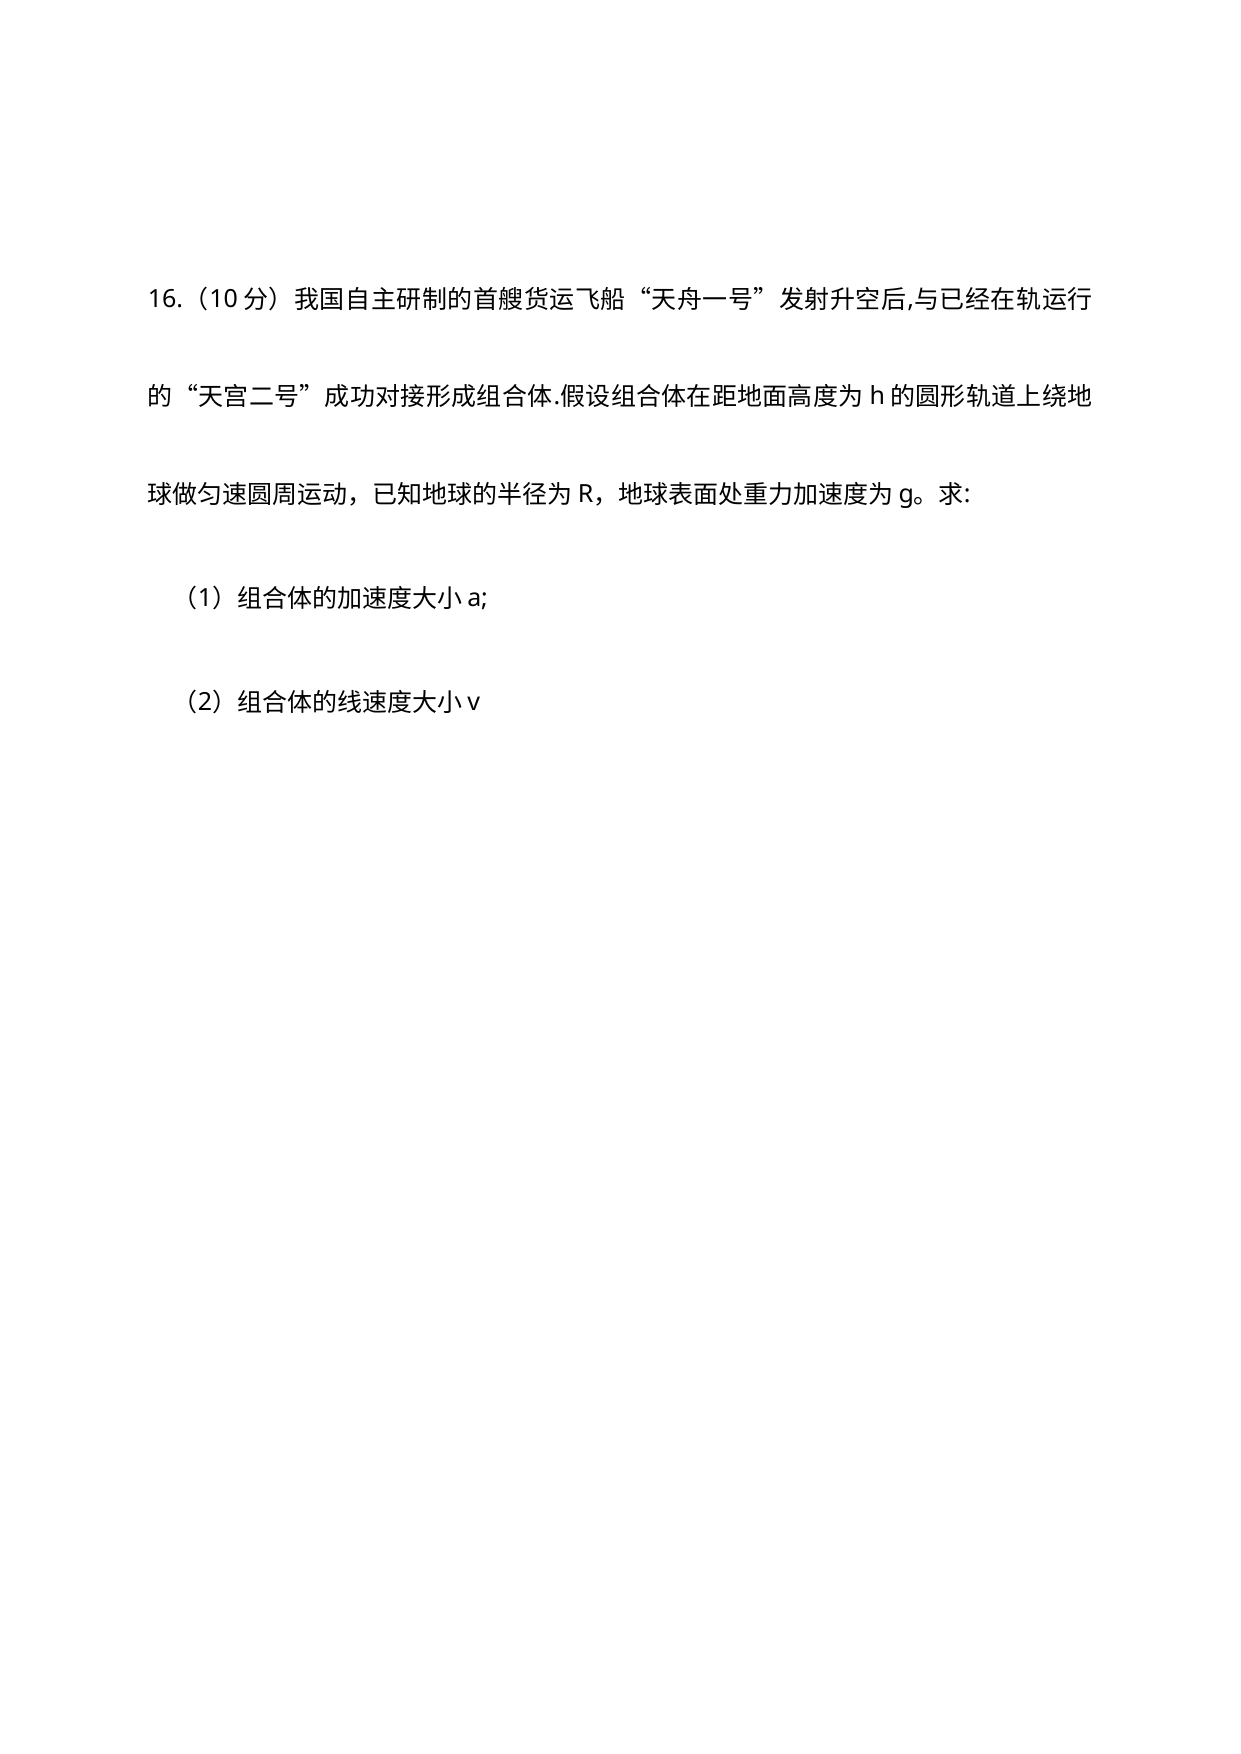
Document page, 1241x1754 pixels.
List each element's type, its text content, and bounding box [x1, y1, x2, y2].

text （1）组合体的加速度大小a; [148, 564, 1092, 629]
text 16.（10分）我国自主研制的首艘货运飞船“天舟一号”发射升空后,与已经在轨运行的“天宫二号”成功对接形成组合体.假设组合体在距地面高度为h的圆形轨道上绕地球做匀速圆周运动，已知地球的半径为R，地球表面处重力加速度为g。求: [148, 265, 1092, 525]
text （2）组合体的线速度大小v [148, 668, 1092, 733]
